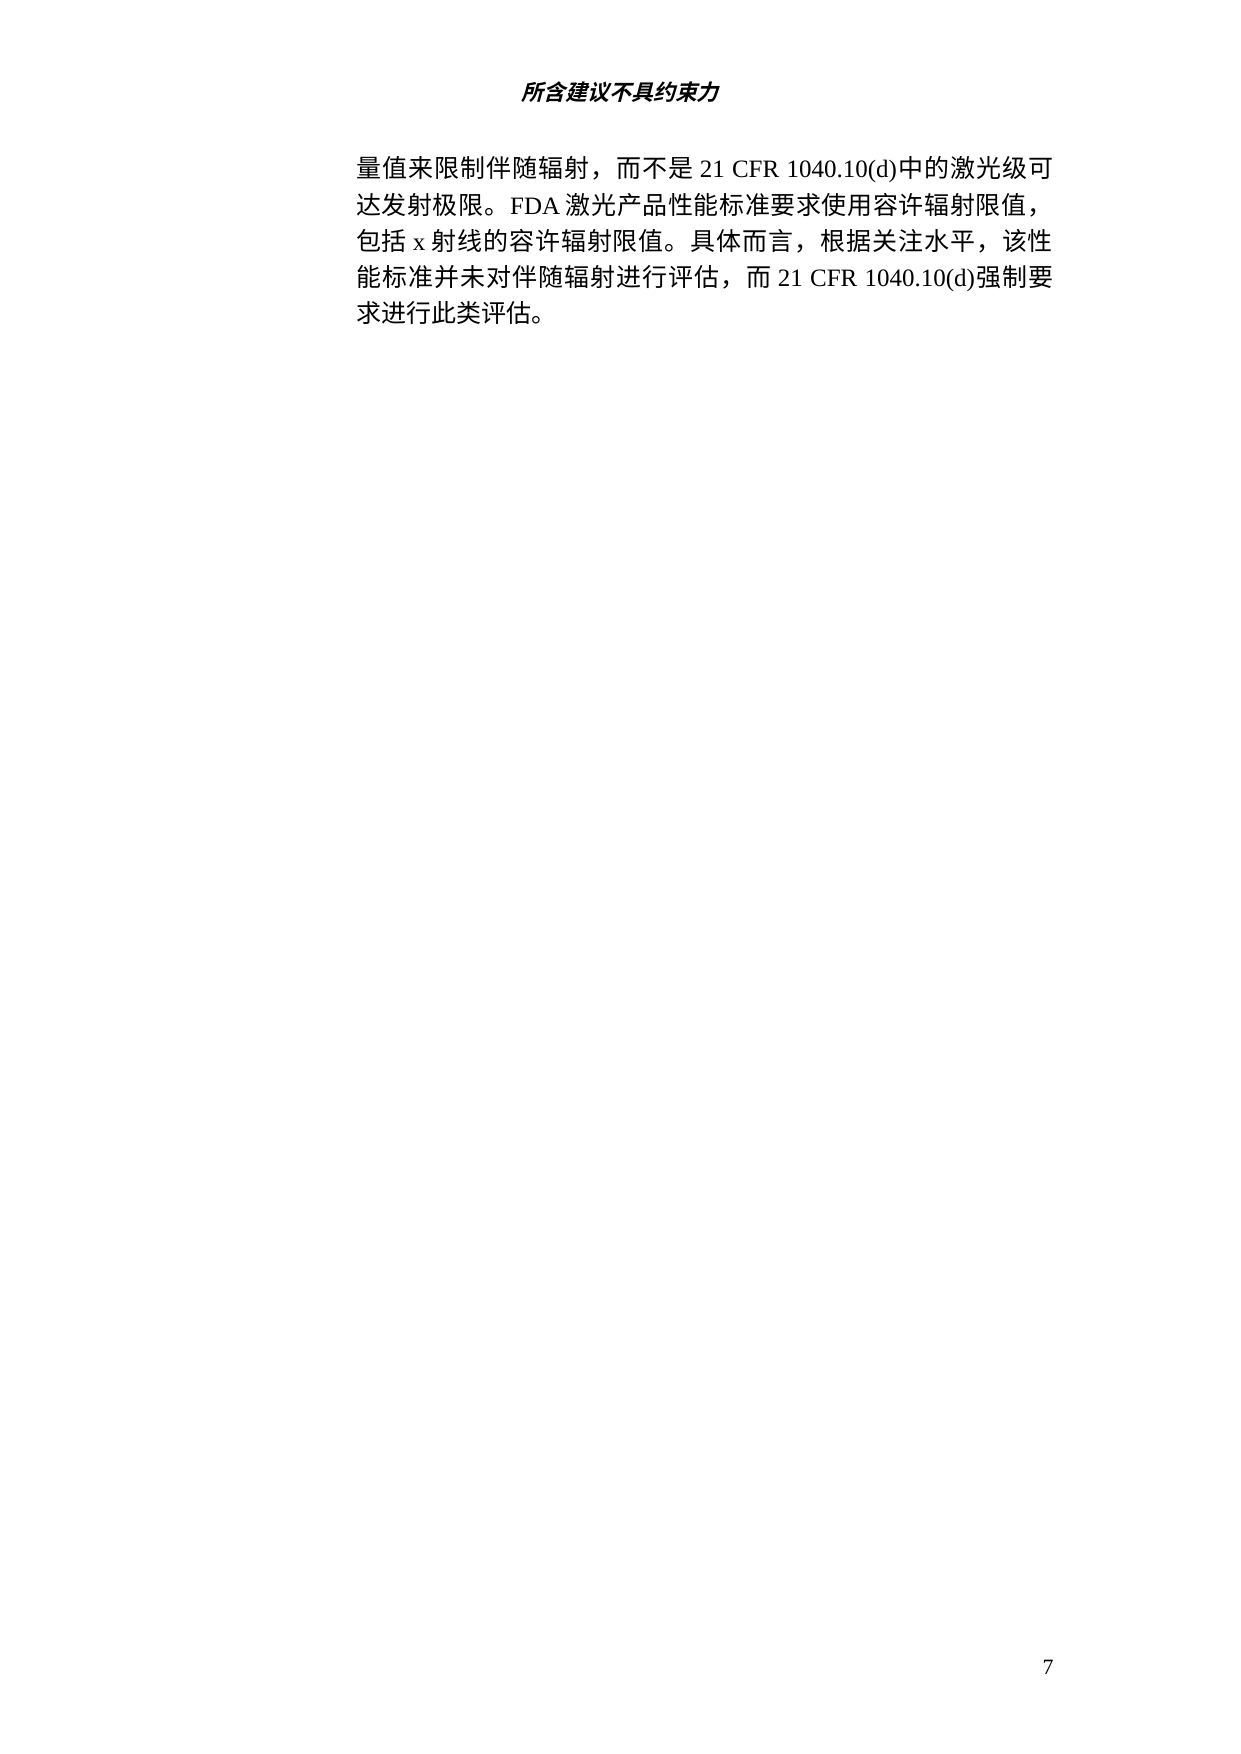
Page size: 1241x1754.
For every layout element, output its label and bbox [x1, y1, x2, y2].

text [305, 149, 1053, 330]
